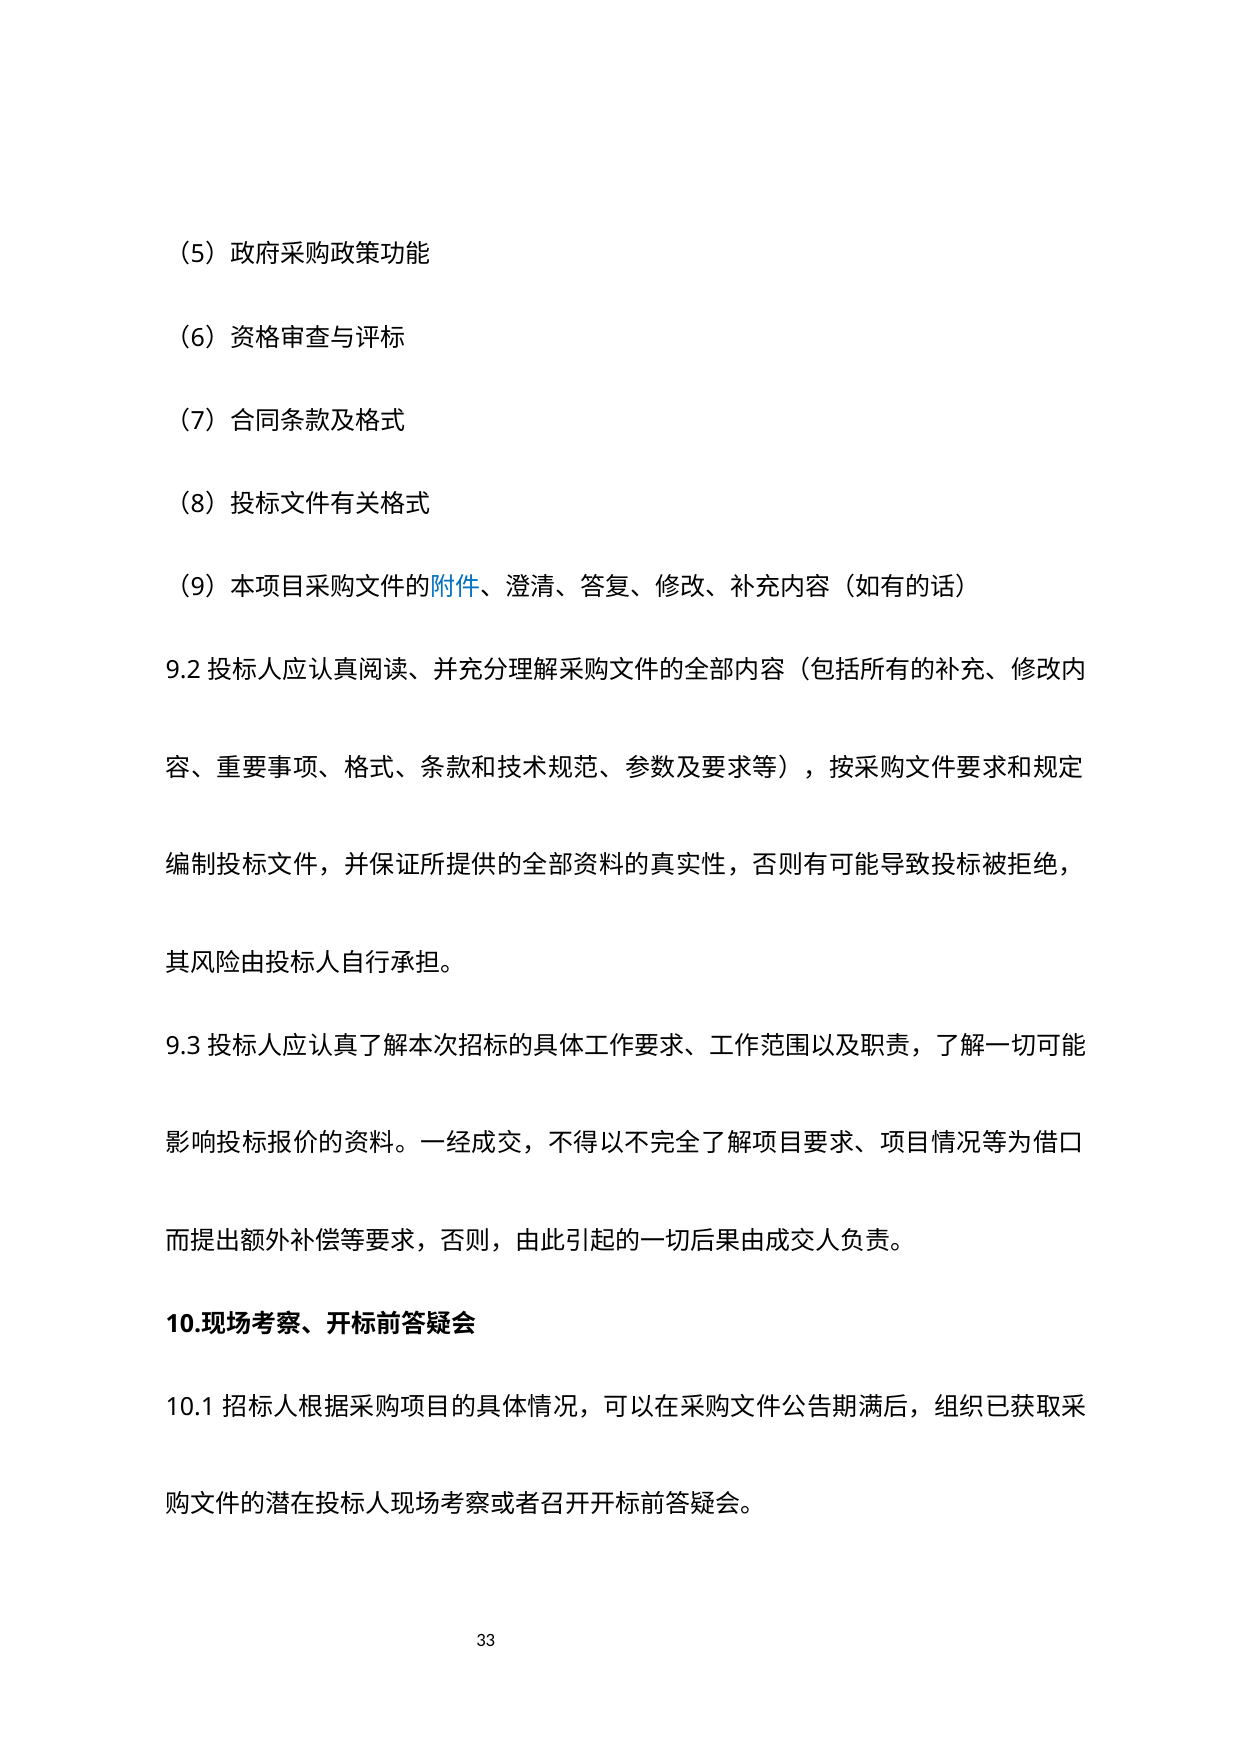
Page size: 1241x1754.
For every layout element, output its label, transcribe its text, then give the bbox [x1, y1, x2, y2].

text （9）本项目采购文件的附件、澄清、答复、修改、补充内容（如有的话） [165, 552, 1087, 617]
text （8）投标文件有关格式 [165, 469, 1087, 534]
text 9.2 投标人应认真阅读、并充分理解采购文件的全部内容（包括所有的补充、修改内容、重要事项、格式、条款和技术规范、参数及要求等），按采购文件要求和规定编制投标文件，并保证所提供的全部资料的真实性，否则有可能导致投标被拒绝，其风险由投标人自行承担。 [165, 635, 1087, 993]
text 10.现场考察、开标前答疑会 [165, 1289, 1087, 1354]
text 9.3 投标人应认真了解本次招标的具体工作要求、工作范围以及职责，了解一切可能影响投标报价的资料。一经成交，不得以不完全了解项目要求、项目情况等为借口而提出额外补偿等要求，否则，由此引起的一切后果由成交人负责。 [165, 1011, 1087, 1271]
text 10.1 招标人根据采购项目的具体情况，可以在采购文件公告期满后，组织已获取采购文件的潜在投标人现场考察或者召开开标前答疑会。 [165, 1372, 1087, 1534]
text （7）合同条款及格式 [165, 386, 1087, 451]
text （5）政府采购政策功能 [165, 219, 1087, 284]
text （6）资格审查与评标 [165, 303, 1087, 368]
